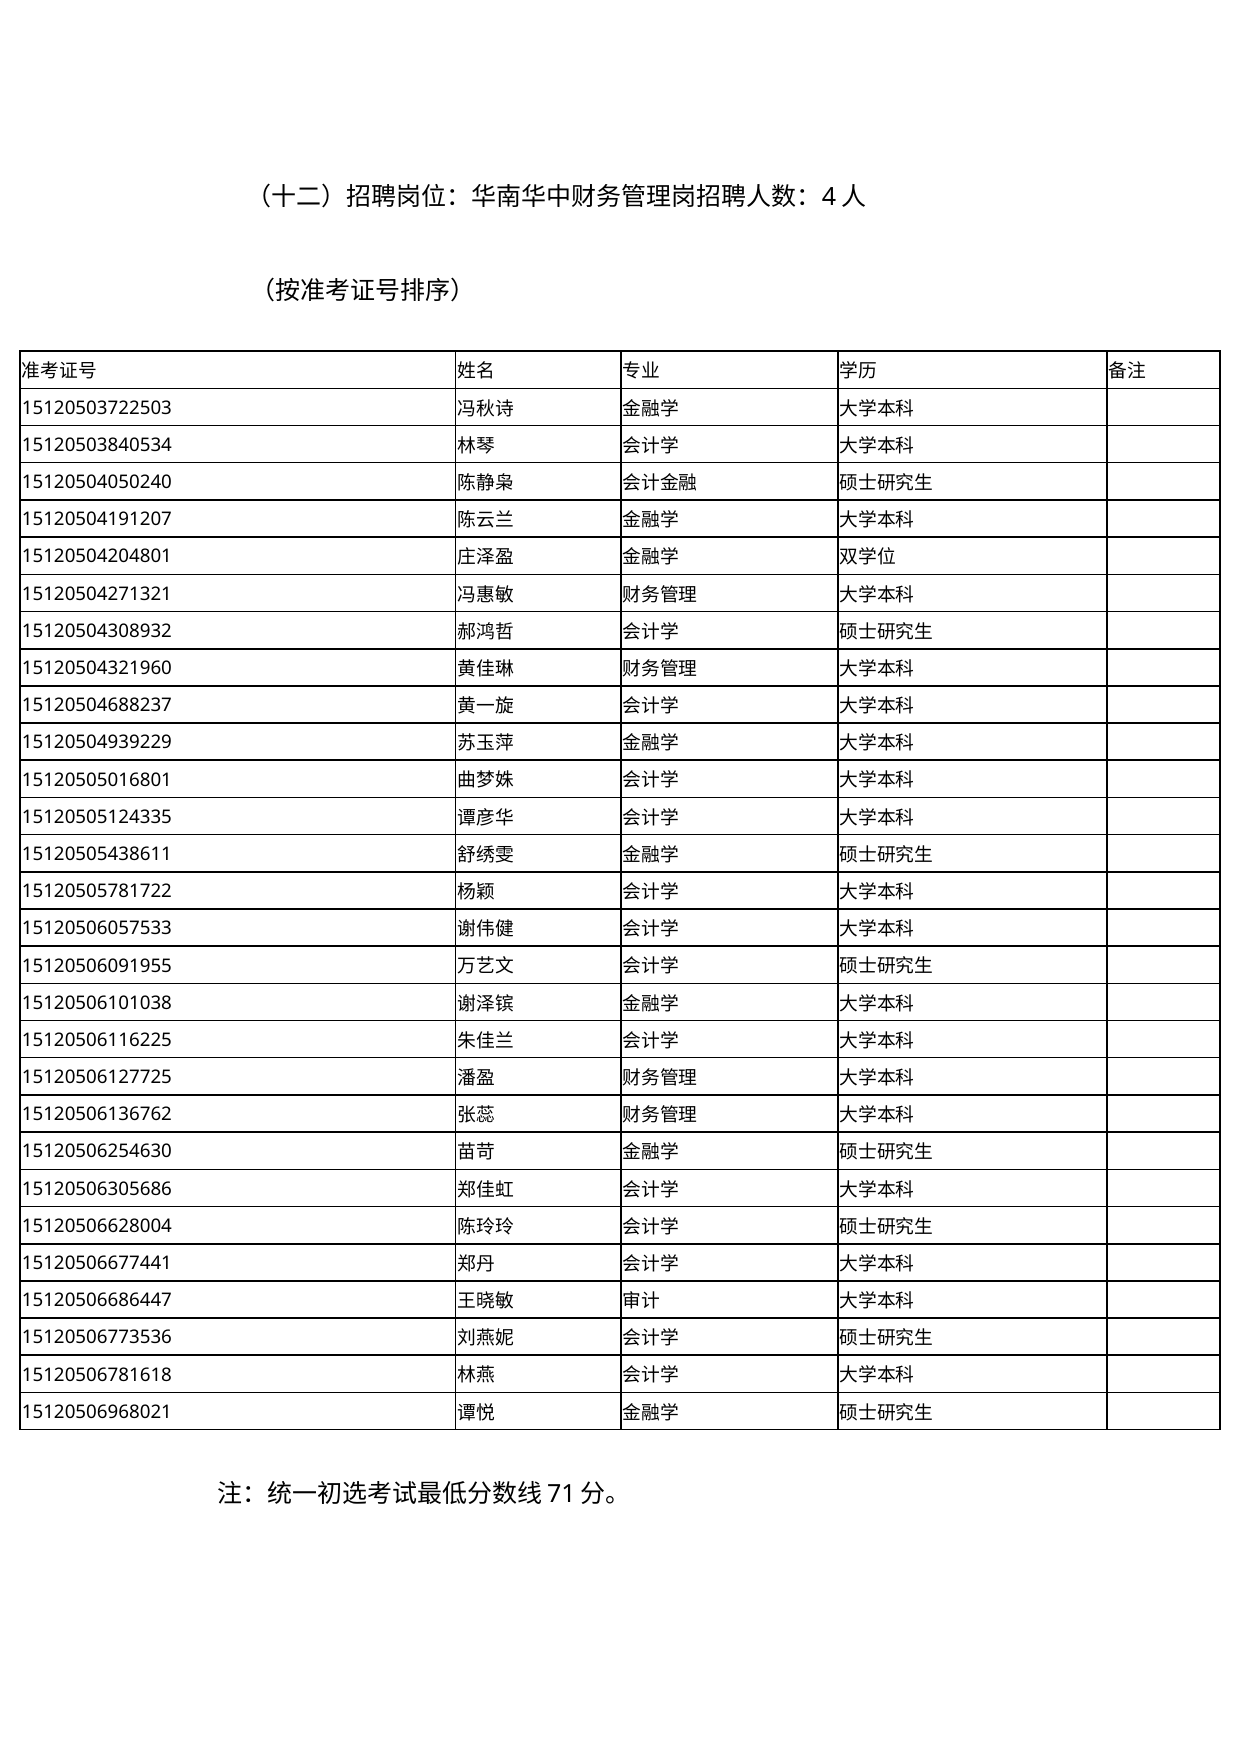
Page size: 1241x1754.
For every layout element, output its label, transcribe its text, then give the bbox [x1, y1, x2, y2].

table_cell 冯秋诗 [456, 389, 620, 425]
table_cell [1108, 1319, 1219, 1354]
table_cell [1108, 389, 1219, 425]
table_cell 林燕 [456, 1356, 620, 1392]
table_cell 陈云兰 [456, 501, 620, 536]
table_cell 15120504688237 [21, 687, 455, 722]
table_cell 会计学 [622, 910, 837, 945]
table_cell 15120506116225 [21, 1021, 455, 1057]
table_cell 15120506677441 [21, 1245, 455, 1280]
table_cell 15120504050240 [21, 463, 455, 499]
table_cell 15120506628004 [21, 1207, 455, 1243]
table_cell 会计学 [622, 1170, 837, 1206]
table_cell 15120506968021 [21, 1393, 455, 1429]
table_cell 15120504308932 [21, 612, 455, 648]
table_cell 审计 [622, 1282, 837, 1317]
table_cell 舒绣雯 [456, 835, 620, 871]
table_header 姓名 [456, 352, 620, 387]
text （十二）招聘岗位：华南华中财务管理岗招聘人数：4人 [187, 162, 1053, 227]
table_cell 郑丹 [456, 1245, 620, 1280]
table_cell 大学本科 [839, 798, 1106, 834]
table_cell 金融学 [622, 389, 837, 425]
table_cell 刘燕妮 [456, 1319, 620, 1354]
table_cell 15120504271321 [21, 575, 455, 611]
table_cell [1108, 1096, 1219, 1131]
table_cell 15120506781618 [21, 1356, 455, 1392]
table_cell 硕士研究生 [839, 1207, 1106, 1243]
text 注：统一初选考试最低分数线71分。 [172, 1459, 1053, 1524]
table_cell 大学本科 [839, 426, 1106, 462]
table_cell [1108, 1393, 1219, 1429]
table_cell [1108, 1058, 1219, 1094]
table_cell 陈玲玲 [456, 1207, 620, 1243]
table_cell 会计学 [622, 798, 837, 834]
table_cell 会计学 [622, 1021, 837, 1057]
table_cell [1108, 1170, 1219, 1206]
table_cell 财务管理 [622, 575, 837, 611]
table_cell [1108, 835, 1219, 871]
table_cell [1108, 538, 1219, 573]
table_cell 金融学 [622, 501, 837, 536]
table_cell 15120504204801 [21, 538, 455, 573]
table_cell 硕士研究生 [839, 612, 1106, 648]
table_cell 15120506057533 [21, 910, 455, 945]
table_cell 大学本科 [839, 984, 1106, 1020]
table_cell 硕士研究生 [839, 947, 1106, 982]
table_cell 大学本科 [839, 389, 1106, 425]
table_header 学历 [839, 352, 1106, 387]
table_cell [1108, 612, 1219, 648]
table_cell [1108, 873, 1219, 908]
table_cell 大学本科 [839, 1096, 1106, 1131]
table_cell 黄一旋 [456, 687, 620, 722]
table_cell 大学本科 [839, 761, 1106, 797]
table_cell [1108, 1207, 1219, 1243]
table_cell 15120505124335 [21, 798, 455, 834]
table_cell 15120506127725 [21, 1058, 455, 1094]
table_cell [1108, 463, 1219, 499]
table_cell [1108, 1021, 1219, 1057]
table_cell 会计学 [622, 426, 837, 462]
table_cell 15120505016801 [21, 761, 455, 797]
table_cell [1108, 724, 1219, 759]
table_cell 大学本科 [839, 1021, 1106, 1057]
table_cell 15120506136762 [21, 1096, 455, 1131]
table_cell 朱佳兰 [456, 1021, 620, 1057]
table_cell 硕士研究生 [839, 1133, 1106, 1168]
table_cell 王晓敏 [456, 1282, 620, 1317]
table_cell 大学本科 [839, 873, 1106, 908]
table_cell [1108, 501, 1219, 536]
table_cell 金融学 [622, 1133, 837, 1168]
table_cell 苏玉萍 [456, 724, 620, 759]
table_cell 万艺文 [456, 947, 620, 982]
table_cell [1108, 1282, 1219, 1317]
table_cell 会计学 [622, 1319, 837, 1354]
table_cell 庄泽盈 [456, 538, 620, 573]
table_cell 杨颖 [456, 873, 620, 908]
table_cell 15120505781722 [21, 873, 455, 908]
table_cell 15120503722503 [21, 389, 455, 425]
table_cell 15120505438611 [21, 835, 455, 871]
table_header 备注 [1108, 352, 1219, 387]
table_cell [1108, 761, 1219, 797]
table_cell 谭彦华 [456, 798, 620, 834]
table_cell 15120506101038 [21, 984, 455, 1020]
table_header 准考证号 [21, 352, 455, 387]
table_cell [1108, 687, 1219, 722]
table_cell 金融学 [622, 835, 837, 871]
table_cell 会计学 [622, 761, 837, 797]
table_cell 黄佳琳 [456, 650, 620, 685]
table_cell 大学本科 [839, 687, 1106, 722]
table_cell 林琴 [456, 426, 620, 462]
table_cell [1108, 1245, 1219, 1280]
table_cell 郝鸿哲 [456, 612, 620, 648]
table_cell 大学本科 [839, 724, 1106, 759]
table_cell 金融学 [622, 724, 837, 759]
table_cell 15120506773536 [21, 1319, 455, 1354]
table_cell 大学本科 [839, 910, 1106, 945]
table_cell 硕士研究生 [839, 1319, 1106, 1354]
table_cell 冯惠敏 [456, 575, 620, 611]
table_cell 15120506091955 [21, 947, 455, 982]
table_cell 谢泽镔 [456, 984, 620, 1020]
table_cell 大学本科 [839, 1282, 1106, 1317]
table_cell 大学本科 [839, 1245, 1106, 1280]
table_cell [1108, 426, 1219, 462]
table_cell 15120506686447 [21, 1282, 455, 1317]
table_cell 会计学 [622, 873, 837, 908]
table_cell 张蕊 [456, 1096, 620, 1131]
table_cell [1108, 984, 1219, 1020]
table_cell [1108, 650, 1219, 685]
table_cell 谢伟健 [456, 910, 620, 945]
table_cell 财务管理 [622, 650, 837, 685]
table_cell 15120506305686 [21, 1170, 455, 1206]
table_cell 大学本科 [839, 1170, 1106, 1206]
table_cell 陈静枭 [456, 463, 620, 499]
table_cell [1108, 798, 1219, 834]
table_cell [1108, 575, 1219, 611]
table_cell 双学位 [839, 538, 1106, 573]
table_cell 金融学 [622, 538, 837, 573]
table_cell 硕士研究生 [839, 463, 1106, 499]
table_cell 谭悦 [456, 1393, 620, 1429]
table_cell 15120504939229 [21, 724, 455, 759]
text （按准考证号排序） [187, 256, 1053, 321]
table_cell 大学本科 [839, 1058, 1106, 1094]
table_cell 会计金融 [622, 463, 837, 499]
table_cell 硕士研究生 [839, 835, 1106, 871]
table_cell 会计学 [622, 612, 837, 648]
table_cell 金融学 [622, 1393, 837, 1429]
table_cell [1108, 910, 1219, 945]
table_cell 大学本科 [839, 650, 1106, 685]
table_header 专业 [622, 352, 837, 387]
table_cell 大学本科 [839, 1356, 1106, 1392]
table_cell 曲梦姝 [456, 761, 620, 797]
table_cell 15120504321960 [21, 650, 455, 685]
table_cell 会计学 [622, 1207, 837, 1243]
table_cell 财务管理 [622, 1096, 837, 1131]
table_cell 郑佳虹 [456, 1170, 620, 1206]
table_cell 硕士研究生 [839, 1393, 1106, 1429]
table_cell 大学本科 [839, 501, 1106, 536]
table_cell 潘盈 [456, 1058, 620, 1094]
table_cell 会计学 [622, 1245, 837, 1280]
table_cell 会计学 [622, 687, 837, 722]
table_cell [1108, 947, 1219, 982]
table_cell 财务管理 [622, 1058, 837, 1094]
table_cell 15120504191207 [21, 501, 455, 536]
table_cell 大学本科 [839, 575, 1106, 611]
table_cell 15120503840534 [21, 426, 455, 462]
table_cell 15120506254630 [21, 1133, 455, 1168]
table_cell 会计学 [622, 1356, 837, 1392]
table_cell [1108, 1133, 1219, 1168]
table_cell 会计学 [622, 947, 837, 982]
table_cell [1108, 1356, 1219, 1392]
table_cell 苗苛 [456, 1133, 620, 1168]
table_cell 金融学 [622, 984, 837, 1020]
